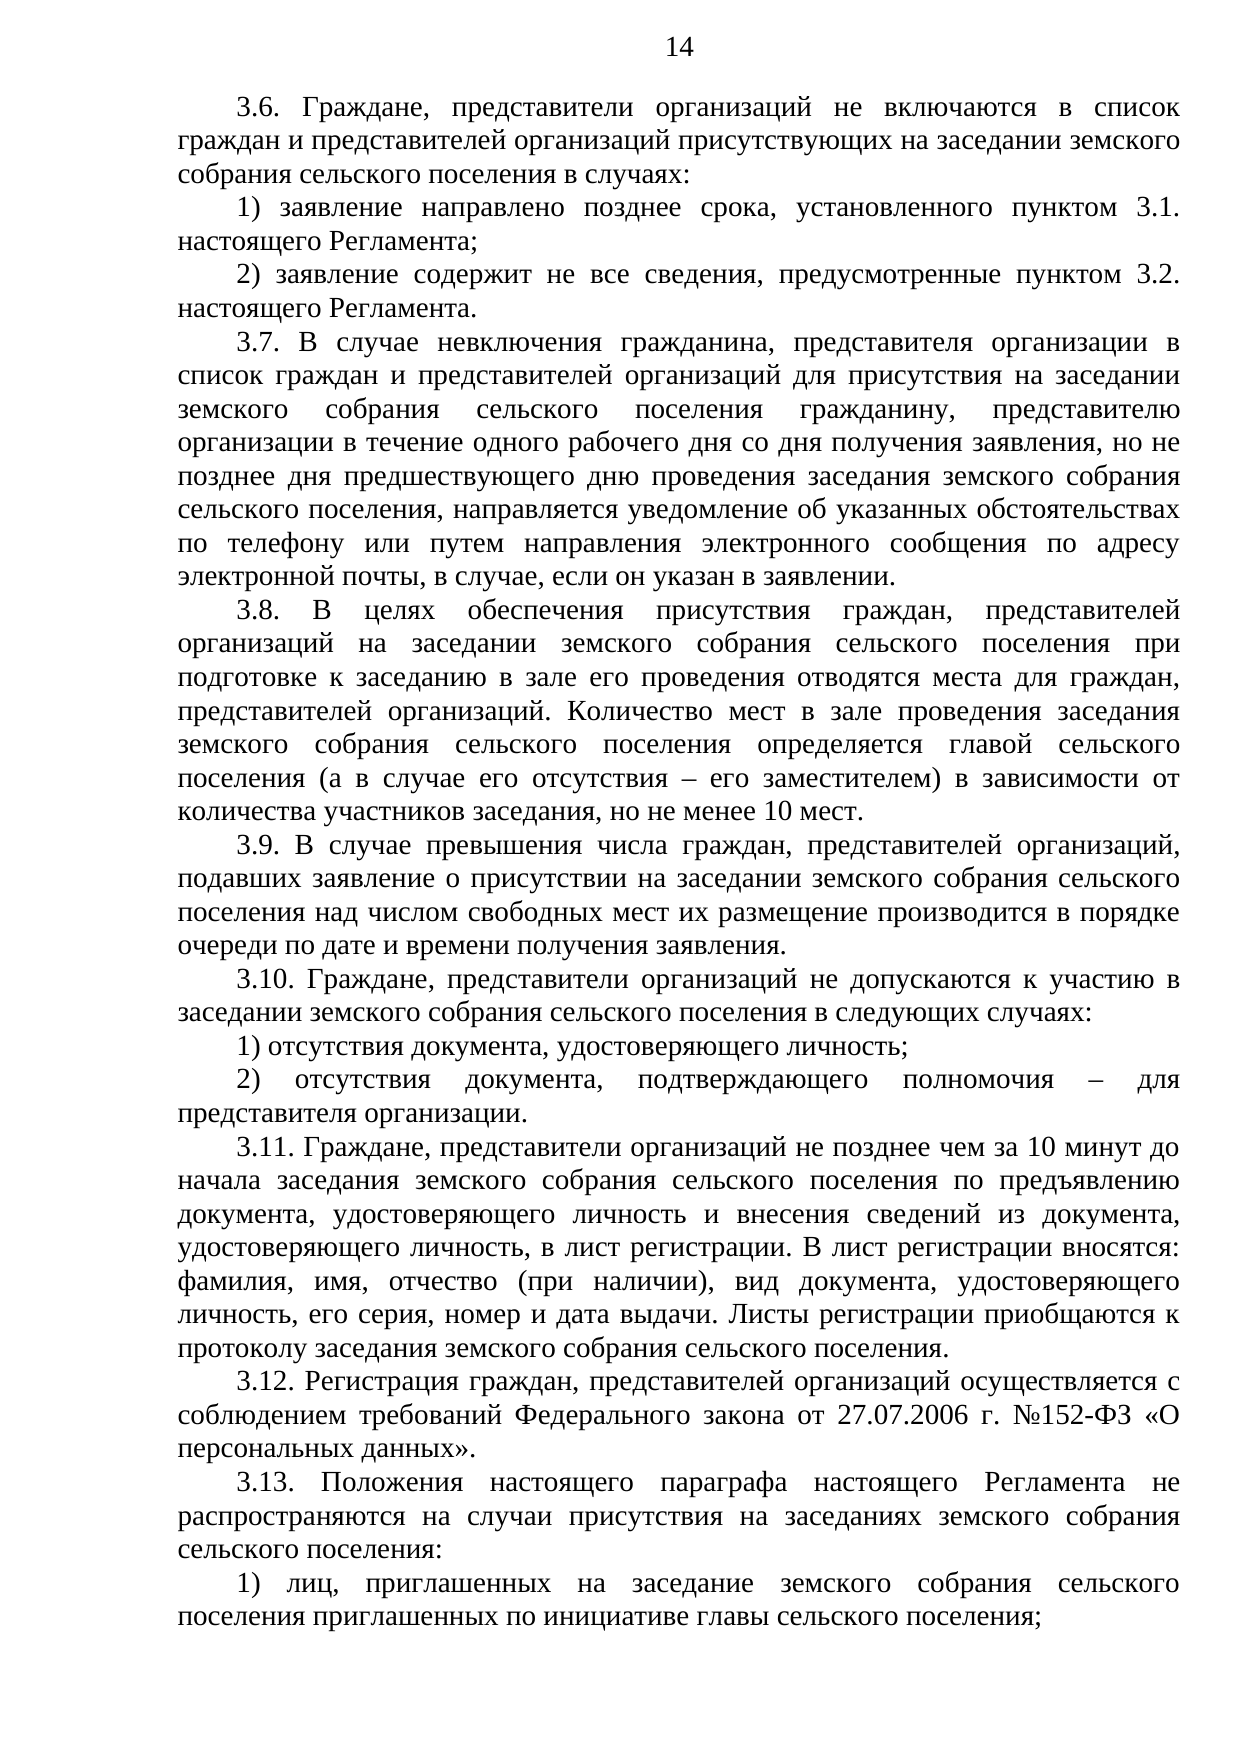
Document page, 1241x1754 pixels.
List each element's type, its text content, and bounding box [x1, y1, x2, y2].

text 3.7. В случае невключения гражданина, представителя организации в список граждан и представителей организаций для присутствия на заседании земского собрания сельского поселения гражданину, представителю организации в течение одного рабочего дня со дня получения заявления, но не позднее дня предшествующего дню проведения заседания земского собрания сельского поселения, направляется уведомление об указанных обстоятельствах по телефону или путем направления электронного сообщения по адресу электронной почты, в случае, если он указан в заявлении. [177, 324, 1181, 592]
text 1) отсутствия документа, удостоверяющего личность; [177, 1028, 1181, 1062]
text 3.8. В целях обеспечения присутствия граждан, представителей организаций на заседании земского собрания сельского поселения при подготовке к заседанию в зале его проведения отводятся места для граждан, представителей организаций. Количество мест в зале проведения заседания земского собрания сельского поселения определяется главой сельского поселения (а в случае его отсутствия – его заместителем) в зависимости от количества участников заседания, но не менее 10 мест. [177, 592, 1181, 827]
text 3.6. Граждане, представители организаций не включаются в список граждан и представителей организаций присутствующих на заседании земского собрания сельского поселения в случаях: [177, 89, 1181, 189]
text 3.11. Граждане, представители организаций не позднее чем за 10 минут до начала заседания земского собрания сельского поселения по предъявлению документа, удостоверяющего личность и внесения сведений из документа, удостоверяющего личность, в лист регистрации. В лист регистрации вносятся: фамилия, имя, отчество (при наличии), вид документа, удостоверяющего личность, его серия, номер и дата выдачи. Листы регистрации приобщаются к протоколу заседания земского собрания сельского поселения. [177, 1129, 1181, 1363]
text 3.9. В случае превышения числа граждан, представителей организаций, подавших заявление о присутствии на заседании земского собрания сельского поселения над числом свободных мест их размещение производится в порядке очереди по дате и времени получения заявления. [177, 827, 1181, 961]
text 1) лиц, приглашенных на заседание земского собрания сельского поселения приглашенных по инициативе главы сельского поселения; [177, 1565, 1181, 1632]
text 1) заявление направлено позднее срока, установленного пунктом 3.1. настоящего Регламента; [177, 189, 1181, 257]
text 3.12. Регистрация граждан, представителей организаций осуществляется с соблюдением требований Федерального закона от 27.07.2006 г. №152-ФЗ «О персональных данных». [177, 1363, 1181, 1464]
text 2) отсутствия документа, подтверждающего полномочия – для представителя организации. [177, 1062, 1181, 1129]
text 3.13. Положения настоящего параграфа настоящего Регламента не распространяются на случаи присутствия на заседаниях земского собрания сельского поселения: [177, 1464, 1181, 1565]
text 3.10. Граждане, представители организаций не допускаются к участию в заседании земского собрания сельского поселения в следующих случаях: [177, 961, 1181, 1028]
text 2) заявление содержит не все сведения, предусмотренные пунктом 3.2. настоящего Регламента. [177, 257, 1181, 324]
